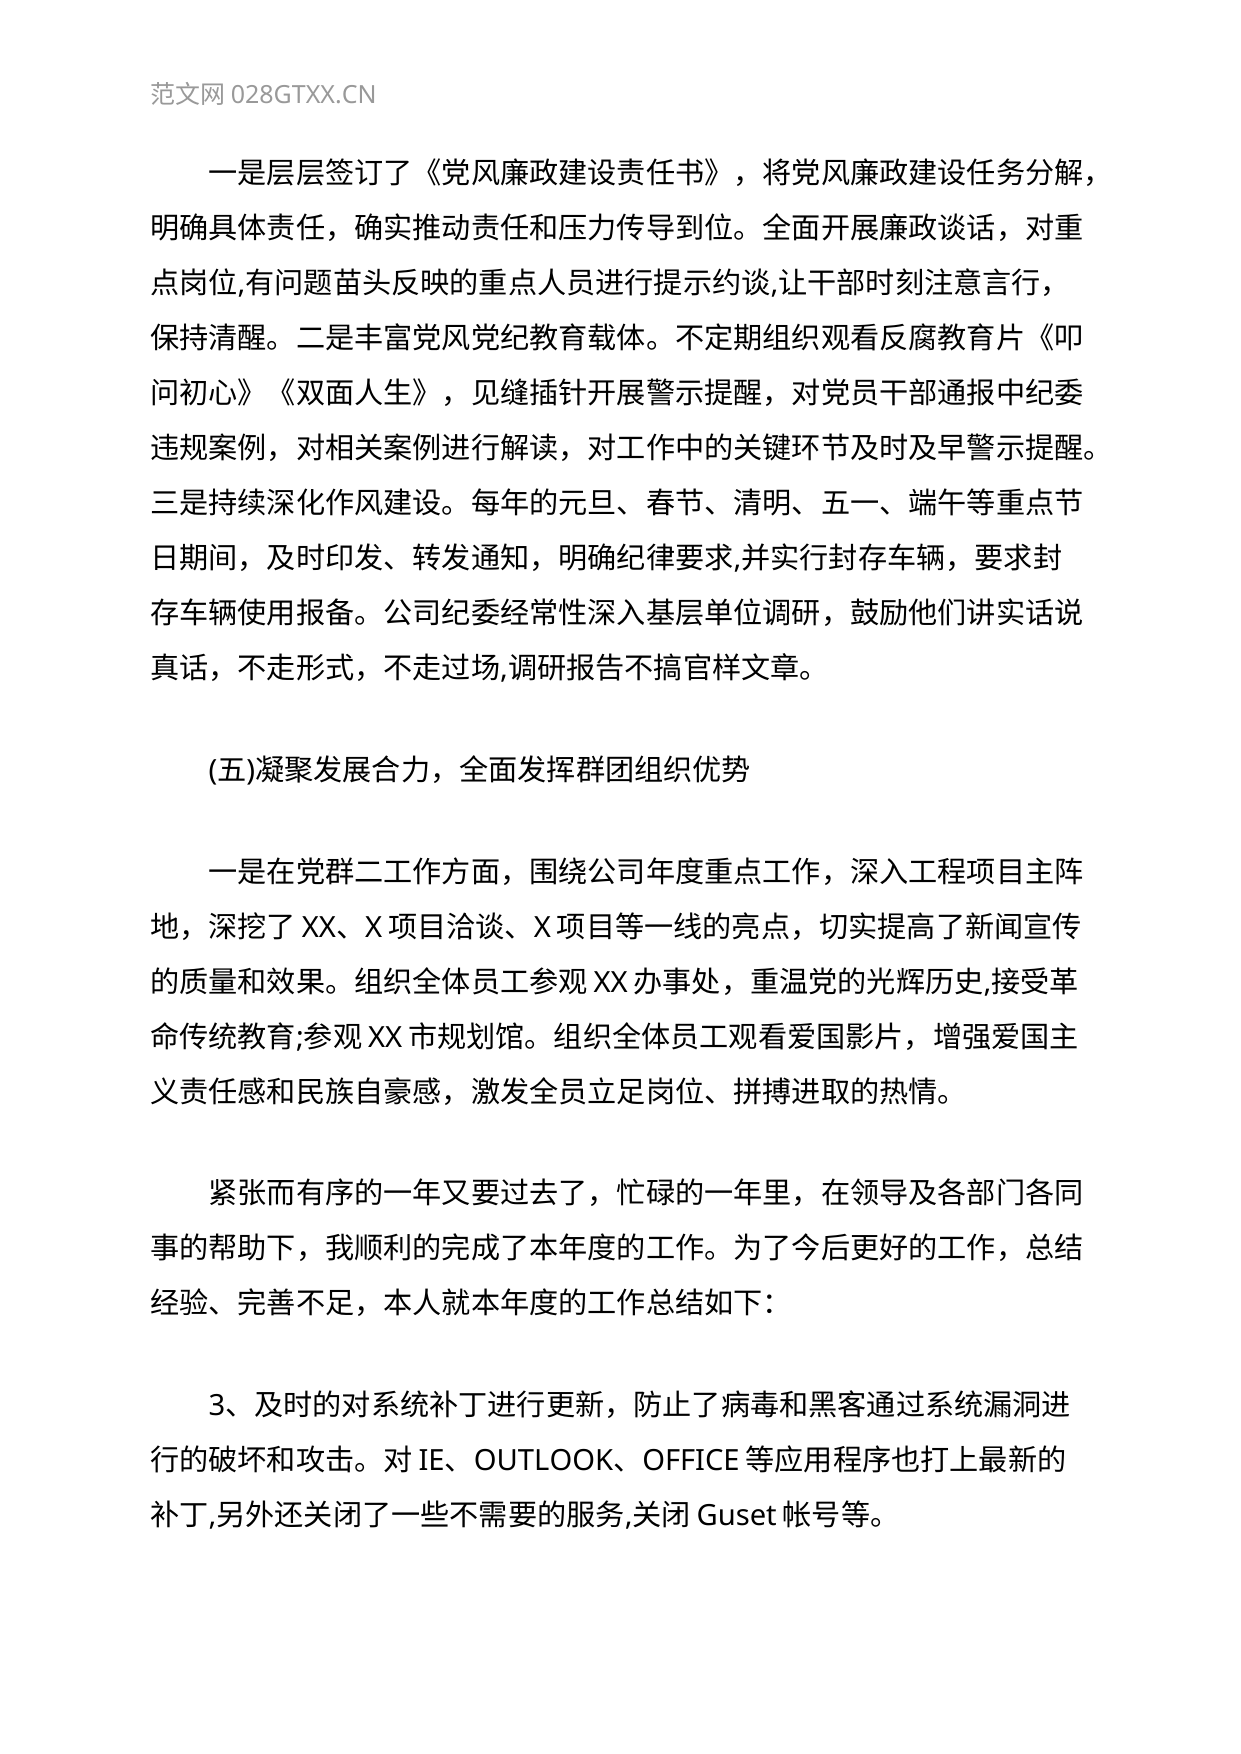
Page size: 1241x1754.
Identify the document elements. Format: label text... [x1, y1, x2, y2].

text (五)凝聚发展合力，全面发挥群团组织优势 [150, 746, 1090, 789]
text 一是在党群二工作方面，围绕公司年度重点工作，深入工程项目主阵地，深挖了XX、X项目洽谈、X项目等一线的亮点，切实提高了新闻宣传的质量和效果。组织全体员工参观XX办事处，重温党的光辉历史,接受革命传统教育;参观XX市规划馆。组织全体员工观看爱国影片，增强爱国主义责任感和民族自豪感，激发全员立足岗位、拼搏进取的热情。 [150, 848, 1090, 1110]
text 紧张而有序的一年又要过去了，忙碌的一年里，在领导及各部门各同事的帮助下，我顺利的完成了本年度的工作。为了今后更好的工作，总结经验、完善不足，本人就本年度的工作总结如下： [150, 1170, 1090, 1322]
text 一是层层签订了《党风廉政建设责任书》，将党风廉政建设任务分解，明确具体责任，确实推动责任和压力传导到位。全面开展廉政谈话，对重点岗位,有问题苗头反映的重点人员进行提示约谈,让干部时刻注意言行，保持清醒。二是丰富党风党纪教育载体。不定期组织观看反腐教育片《叩问初心》《双面人生》，见缝插针开展警示提醒，对党员干部通报中纪委违规案例，对相关案例进行解读，对工作中的关键环节及时及早警示提醒。三是持续深化作风建设。每年的元旦、春节、清明、五一、端午等重点节日期间，及时印发、转发通知，明确纪律要求,并实行封存车辆，要求封存车辆使用报备。公司纪委经常性深入基层单位调研，鼓励他们讲实话说真话，不走形式，不走过场,调研报告不搞官样文章。 [150, 150, 1090, 687]
text 3、及时的对系统补丁进行更新，防止了病毒和黑客通过系统漏洞进行的破坏和攻击。对IE、OUTLOOK、OFFICE等应用程序也打上最新的补丁,另外还关闭了一些不需要的服务,关闭Guset帐号等。 [150, 1381, 1090, 1534]
